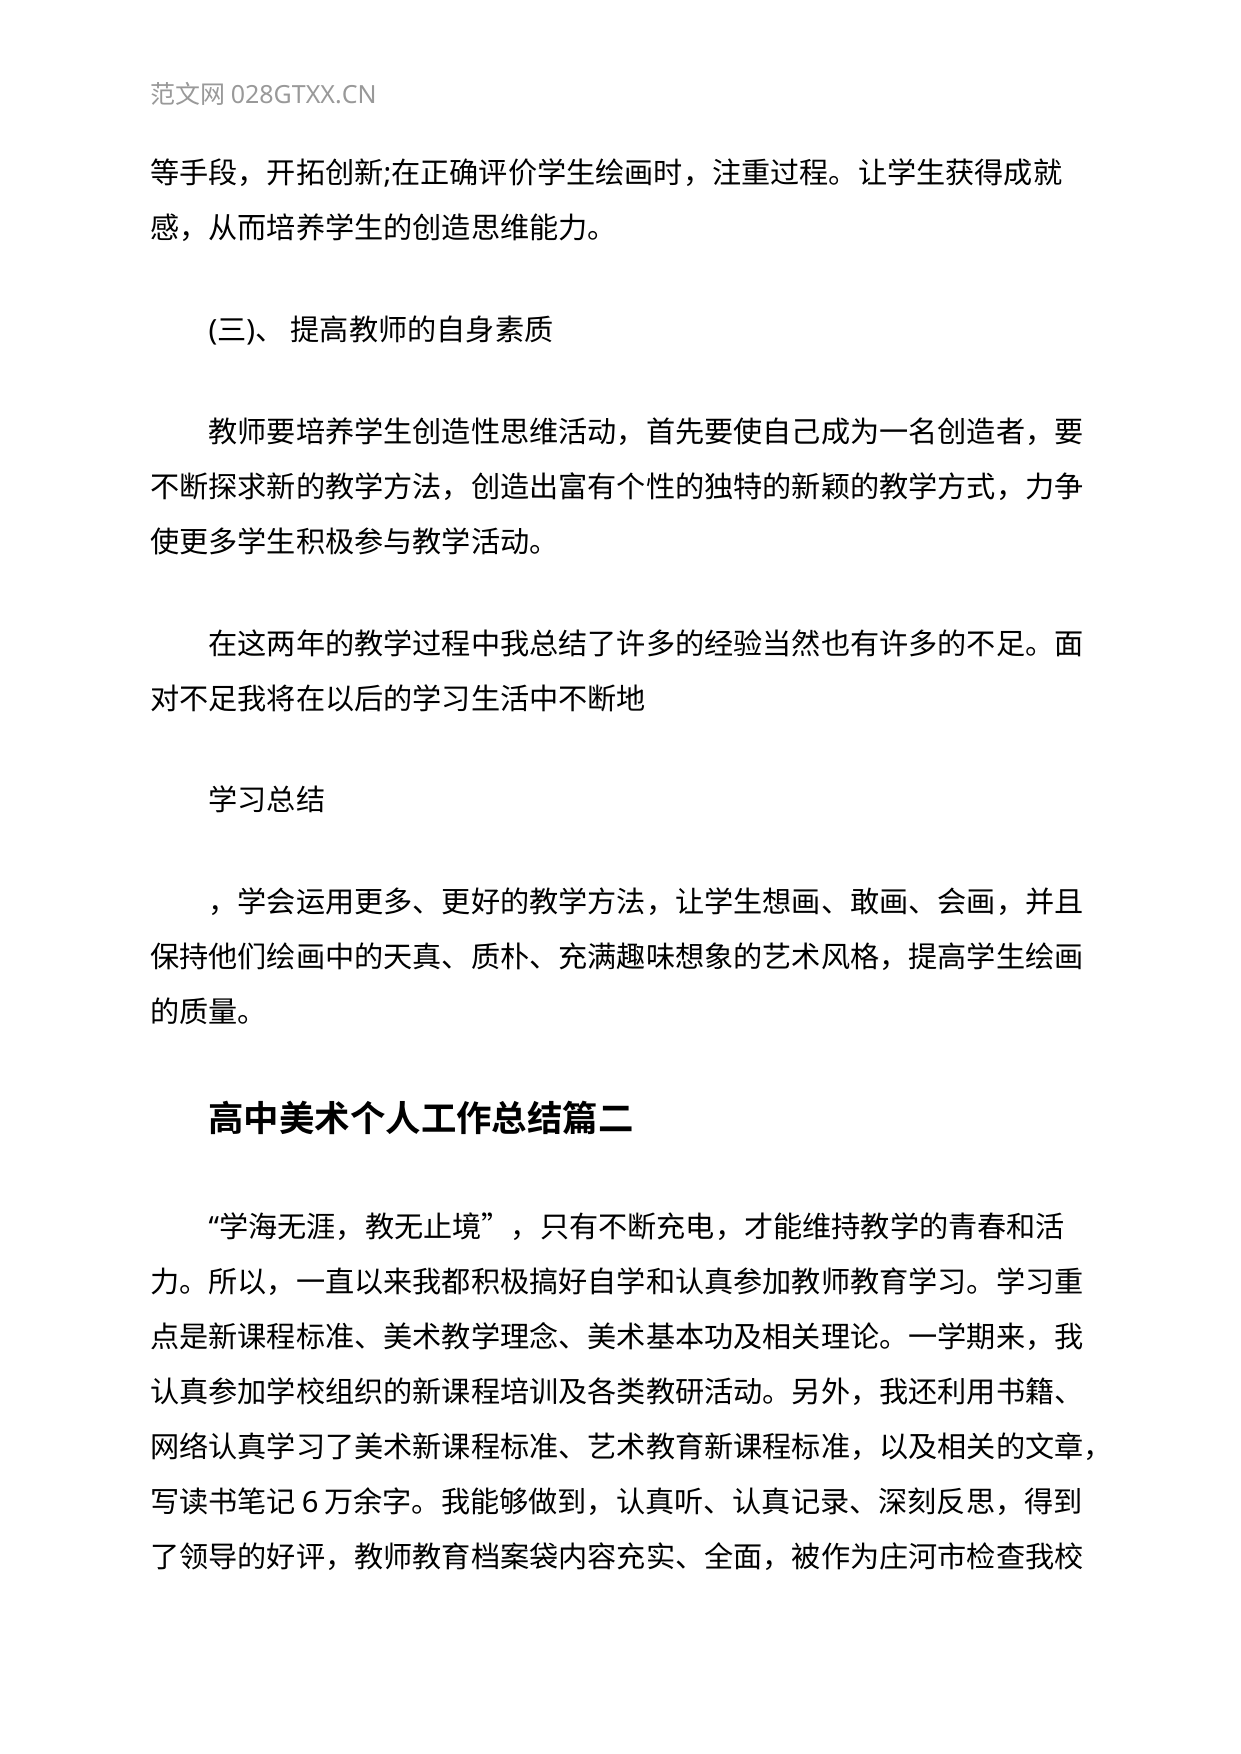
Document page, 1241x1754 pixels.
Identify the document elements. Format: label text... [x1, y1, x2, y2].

text ，学会运用更多、更好的教学方法，让学生想画、敢画、会画，并且保持他们绘画中的天真、质朴、充满趣味想象的艺术风格，提高学生绘画的质量。 [150, 879, 1090, 1031]
text (三)、 提高教师的自身素质 [150, 307, 1090, 349]
text 高中美术个人工作总结篇二 [150, 1090, 1090, 1142]
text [150, 150, 1090, 247]
text 在这两年的教学过程中我总结了许多的经验当然也有许多的不足。面对不足我将在以后的学习生活中不断地 [150, 620, 1090, 717]
text 教师要培养学生创造性思维活动，首先要使自己成为一名创造者，要不断探求新的教学方法，创造出富有个性的独特的新颖的教学方式，力争使更多学生积极参与教学活动。 [150, 409, 1090, 561]
text 学习总结 [150, 777, 1090, 819]
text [150, 1204, 1090, 1576]
